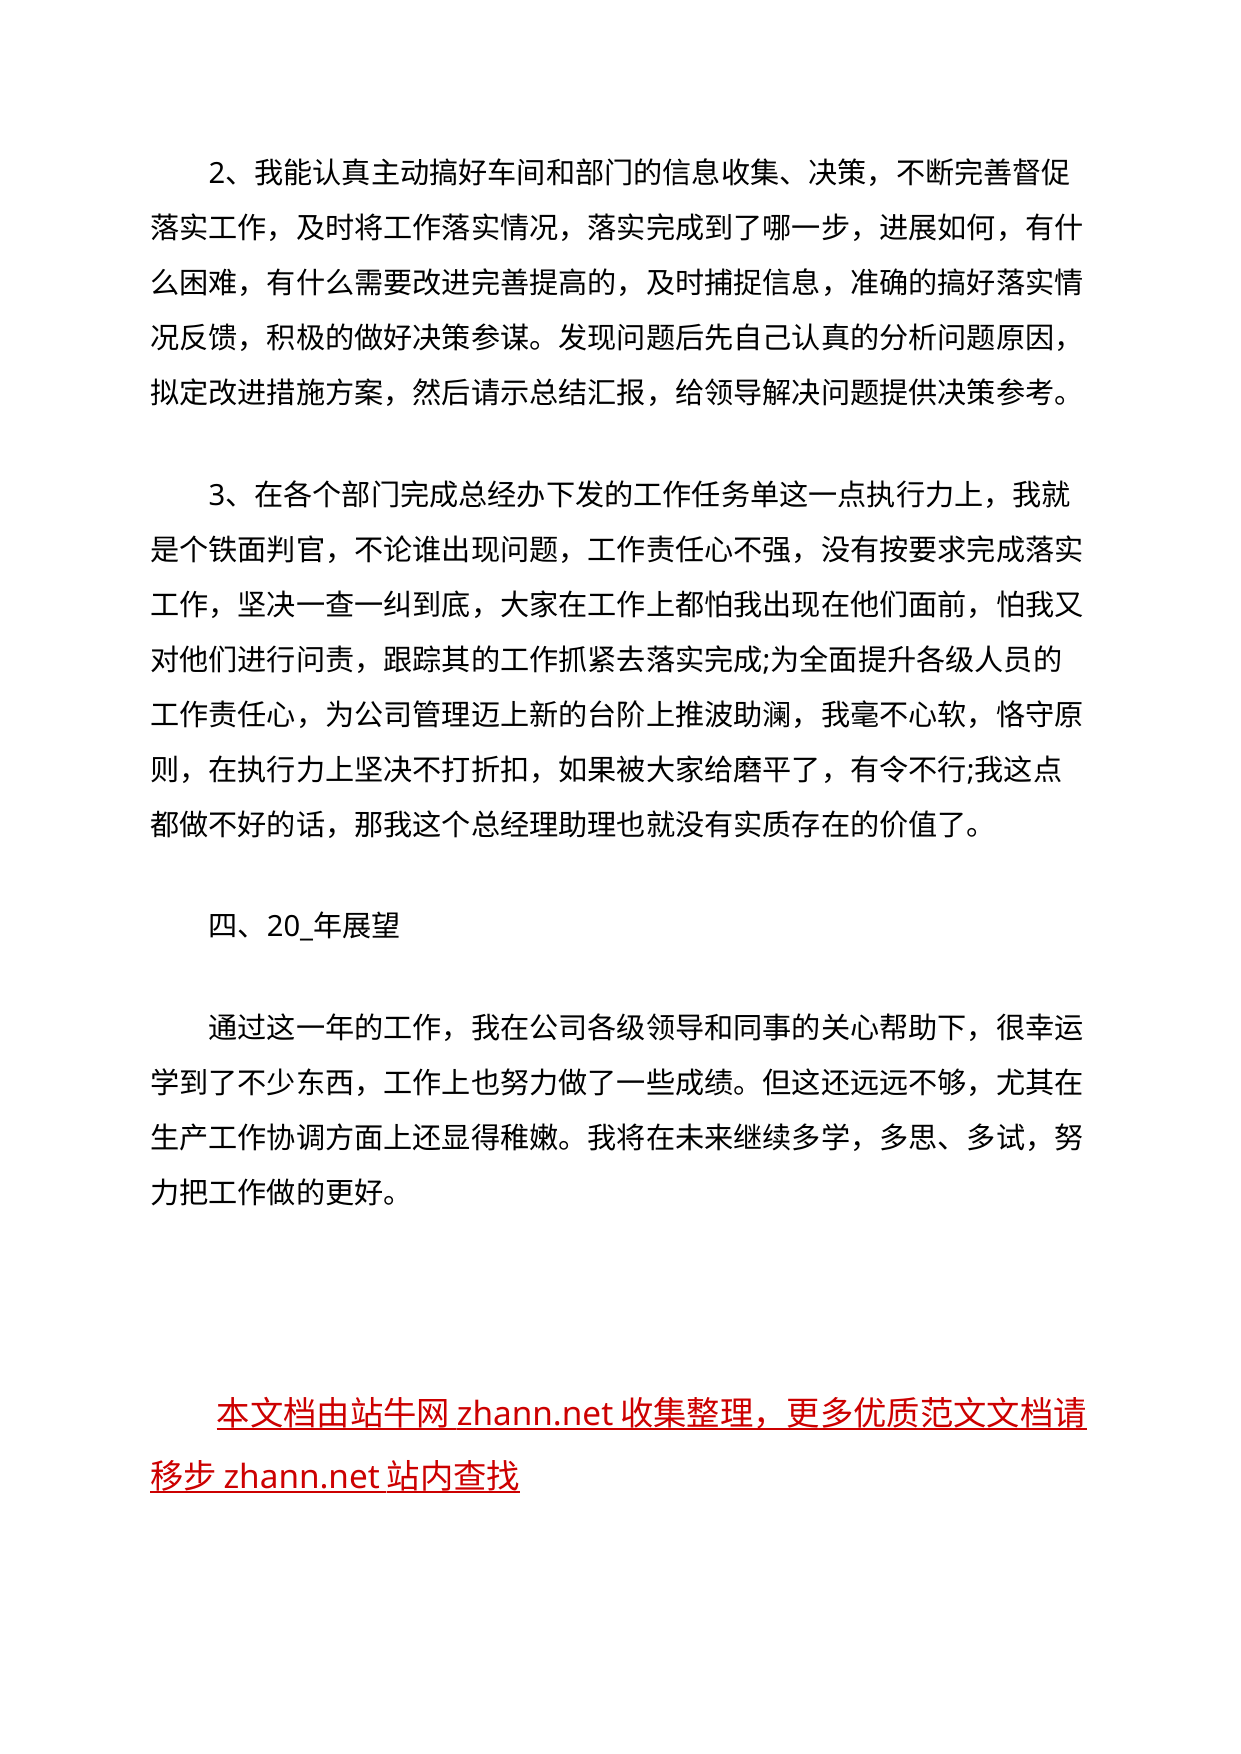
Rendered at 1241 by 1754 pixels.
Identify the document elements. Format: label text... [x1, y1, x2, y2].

text 四、20_年展望 [150, 903, 1090, 945]
text 2、我能认真主动搞好车间和部门的信息收集、决策，不断完善督促落实工作，及时将工作落实情况，落实完成到了哪一步，进展如何，有什么困难，有什么需要改进完善提高的，及时捕捉信息，准确的搞好落实情况反馈，积极的做好决策参谋。发现问题后先自己认真的分析问题原因，拟定改进措施方案，然后请示总结汇报，给领导解决问题提供决策参考。 [150, 150, 1090, 412]
text 3、在各个部门完成总经办下发的工作任务单这一点执行力上，我就是个铁面判官，不论谁出现问题，工作责任心不强，没有按要求完成落实工作，坚决一查一纠到底，大家在工作上都怕我出现在他们面前，怕我又对他们进行问责，跟踪其的工作抓紧去落实完成;为全面提升各级人员的工作责任心，为公司管理迈上新的台阶上推波助澜，我毫不心软，恪守原则，在执行力上坚决不打折扣，如果被大家给磨平了，有令不行;我这点都做不好的话，那我这个总经理助理也就没有实质存在的价值了。 [150, 471, 1090, 843]
text 本文档由站牛网zhann.net收集整理，更多优质范文文档请移步zhann.net站内查找 [150, 1387, 1090, 1498]
text 通过这一年的工作，我在公司各级领导和同事的关心帮助下，很幸运学到了不少东西，工作上也努力做了一些成绩。但这还远远不够，尤其在生产工作协调方面上还显得稚嫩。我将在未来继续多学，多思、多试，努力把工作做的更好。 [150, 1005, 1090, 1212]
